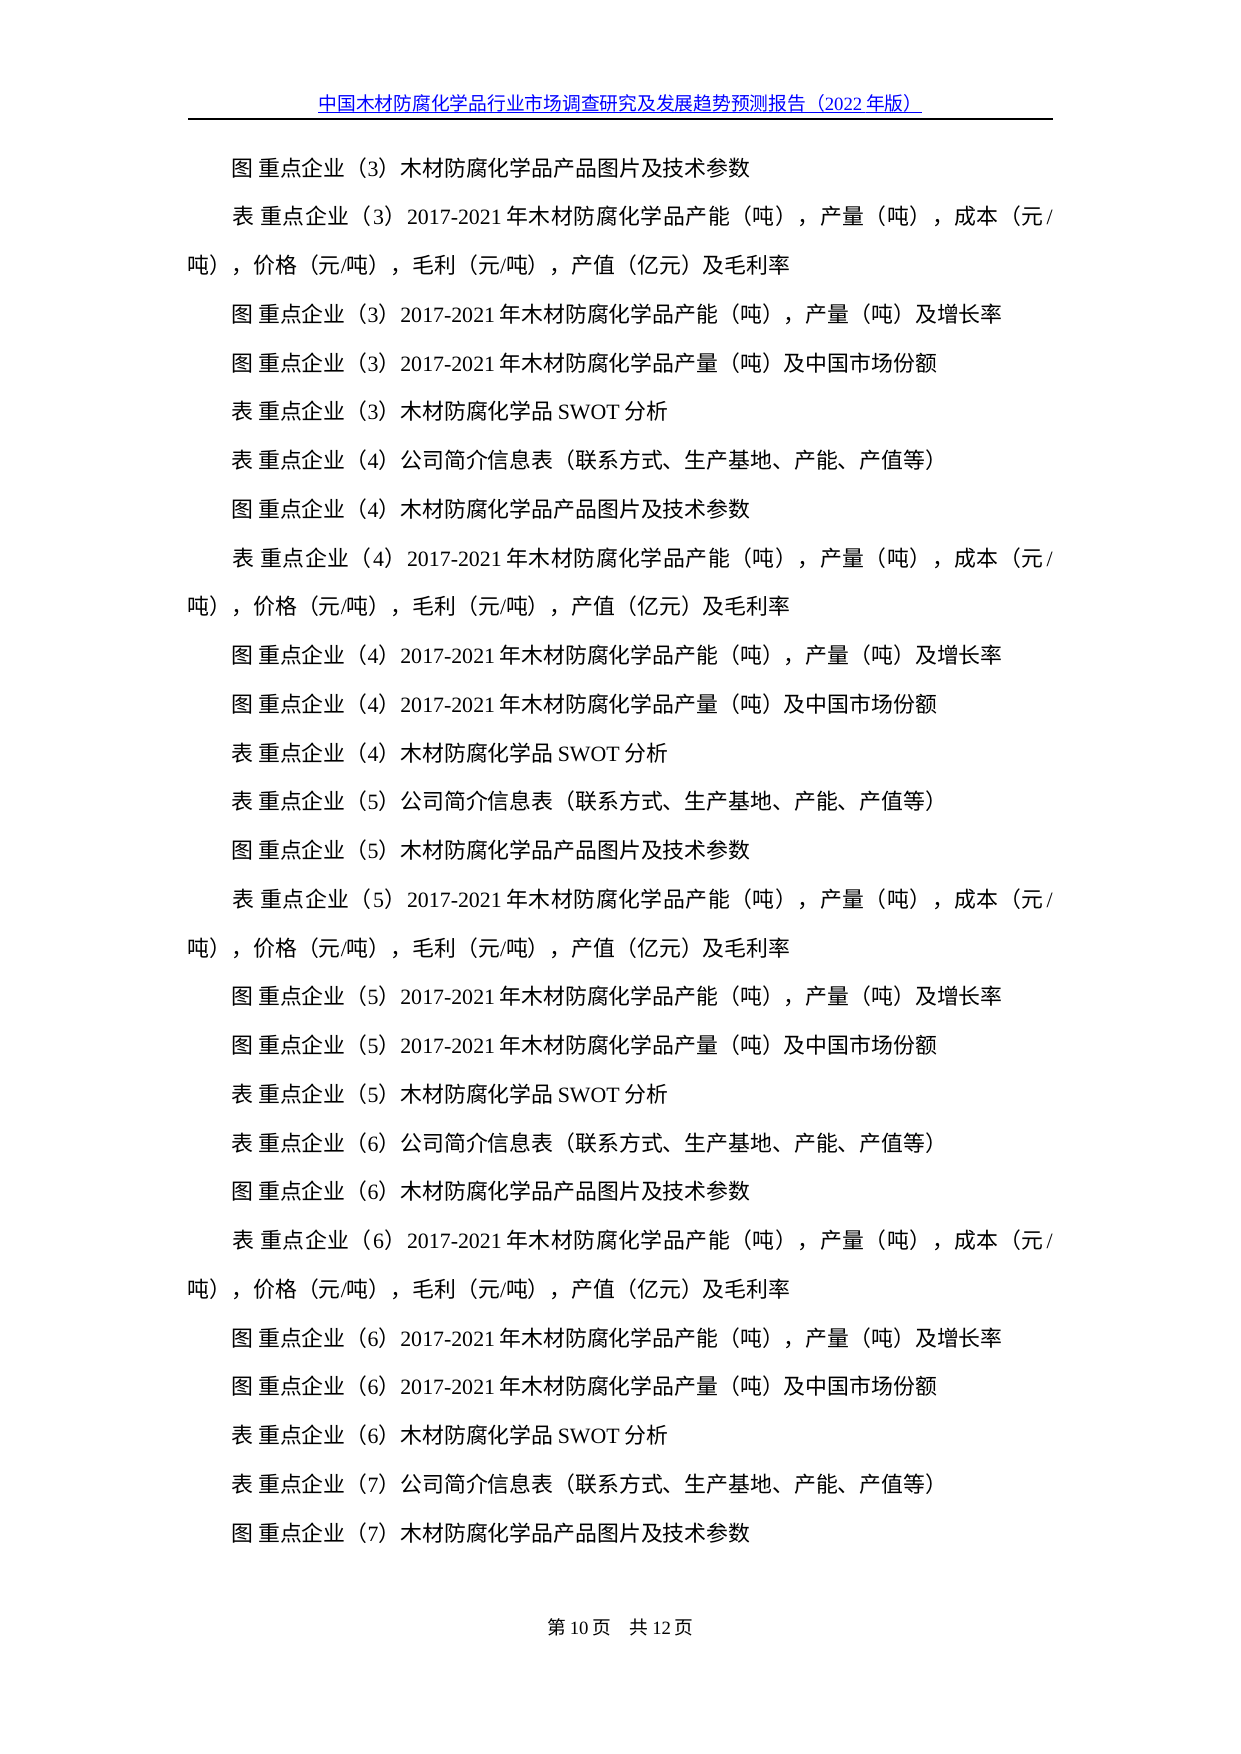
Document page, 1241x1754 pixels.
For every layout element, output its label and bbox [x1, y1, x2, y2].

text [187, 150, 1053, 1548]
